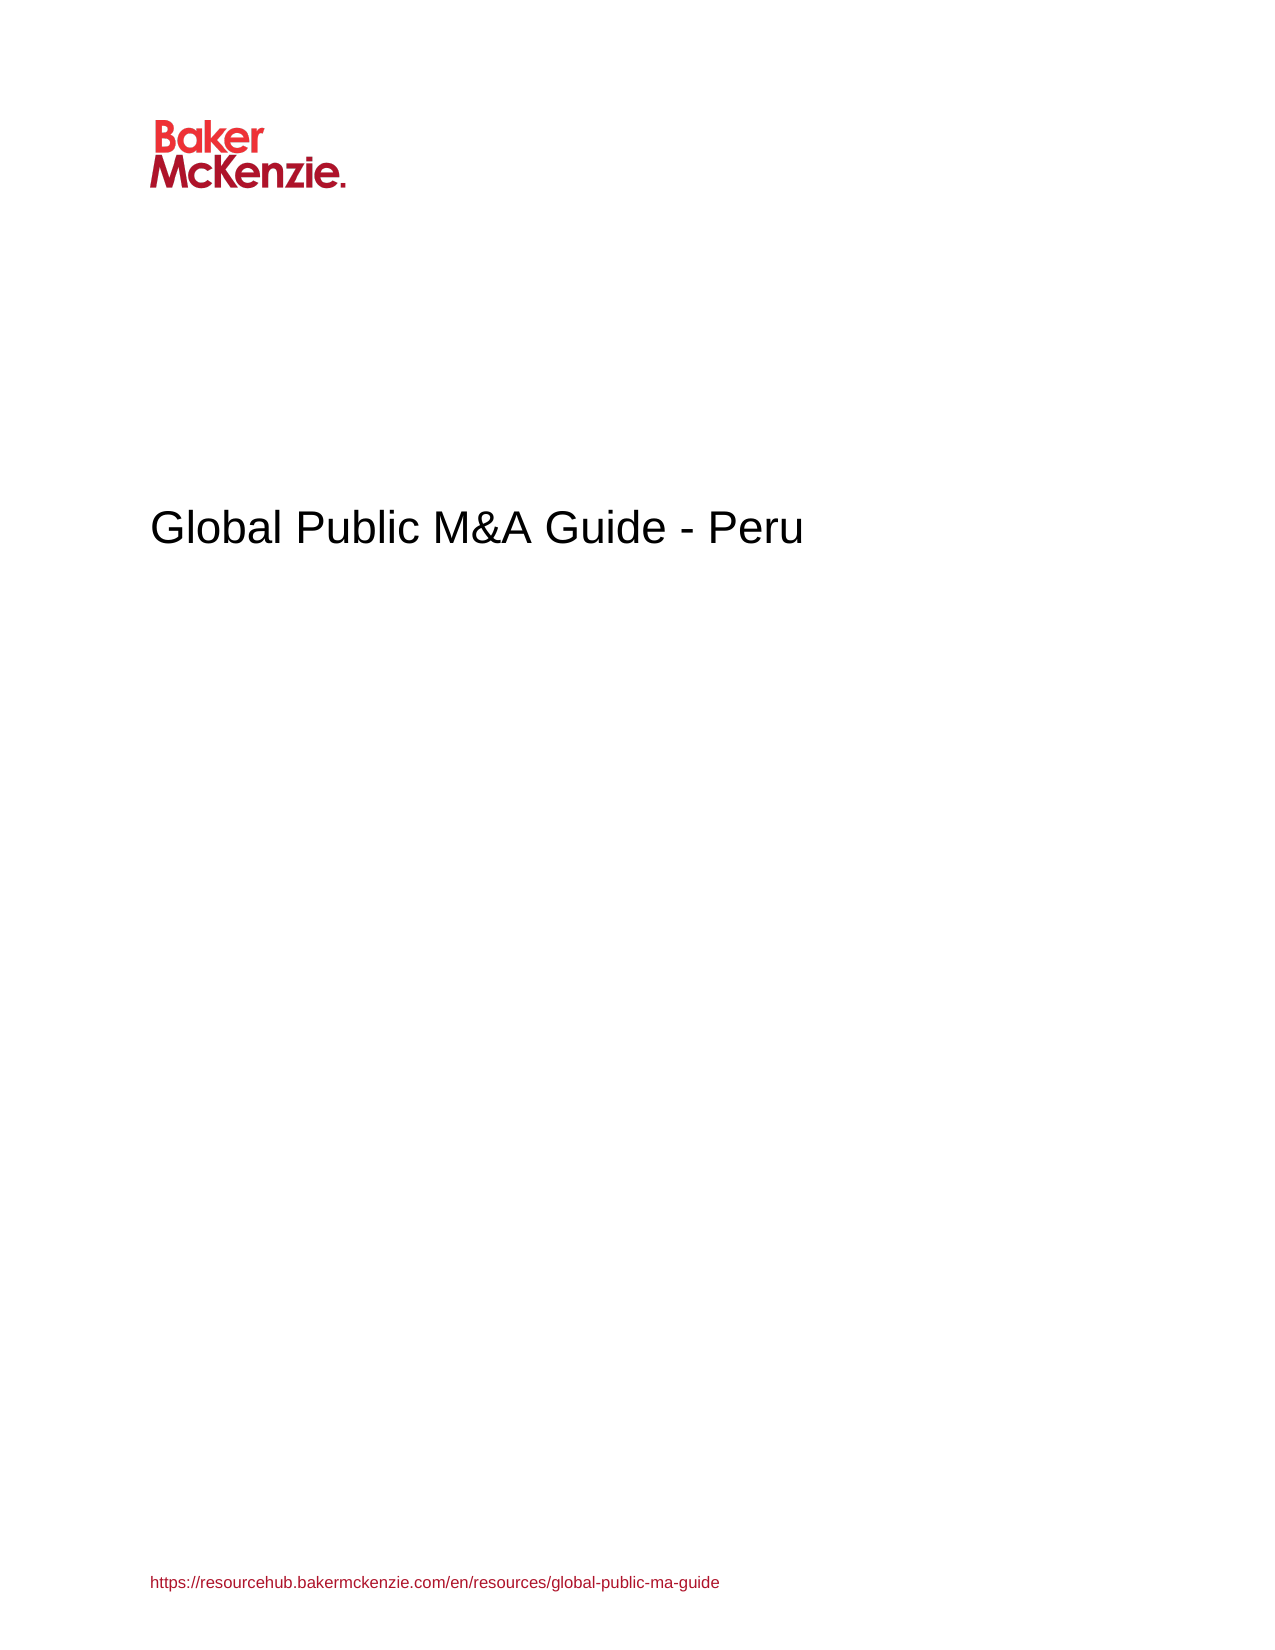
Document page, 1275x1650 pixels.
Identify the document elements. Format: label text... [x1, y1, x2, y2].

picture [150, 120, 346, 189]
subtitle Global Public M&A Guide - Peru [150, 501, 1087, 554]
